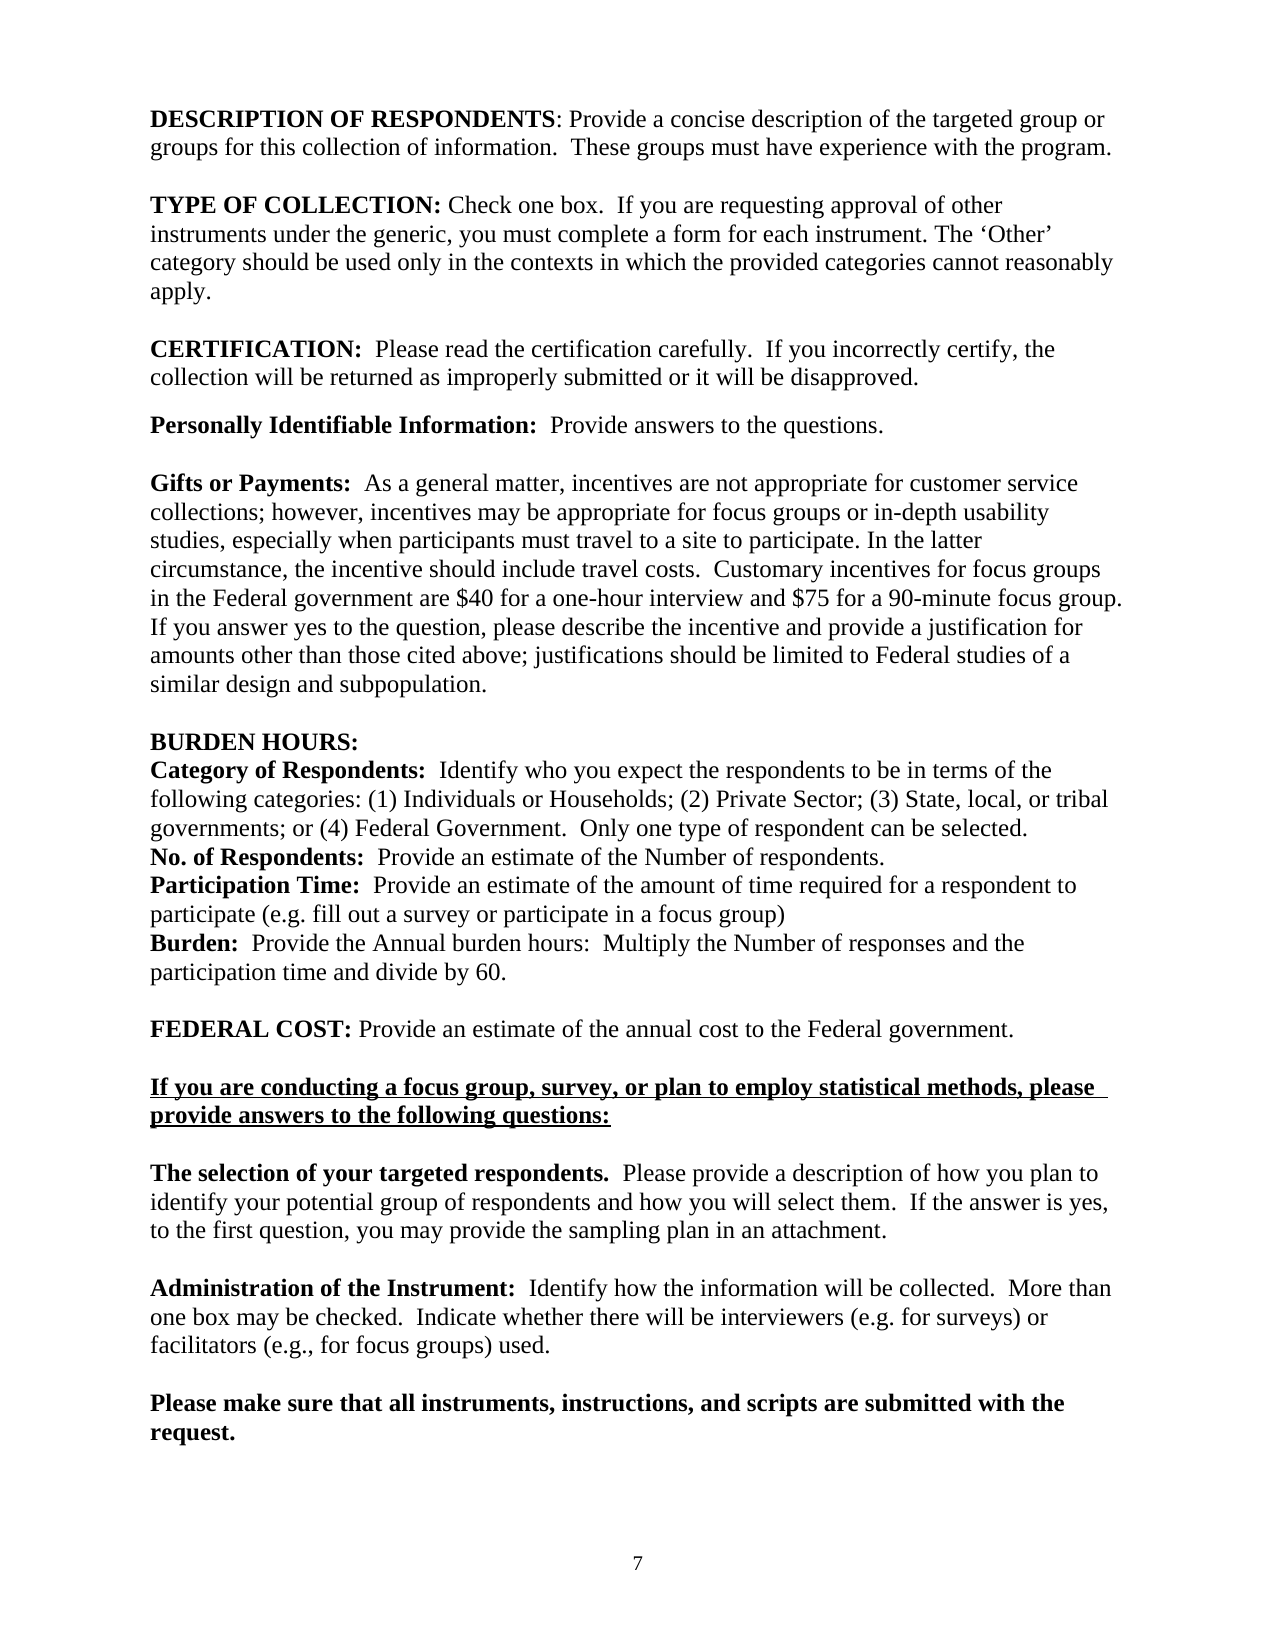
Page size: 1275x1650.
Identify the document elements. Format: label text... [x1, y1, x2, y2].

text No. of Respondents: Provide an estimate of the Number of respondents. [150, 842, 1125, 870]
text The selection of your targeted respondents. Please provide a description of how you plan to identify your potential group of respondents and how you will select them. If the answer is yes, to the first question, you may provide the sampling plan in an attachment. [150, 1158, 1125, 1244]
text Participation Time: Provide an estimate of the amount of time required for a respondent to participate (e.g. fill out a survey or participate in a focus group) [150, 870, 1125, 928]
text Administration of the Instrument: Identify how the information will be collected. More than one box may be checked. Indicate whether there will be interviewers (e.g. for surveys) or facilitators (e.g., for focus groups) used. [150, 1273, 1125, 1359]
text BURDEN HOURS: [150, 727, 1125, 755]
text TYPE OF COLLECTION: Check one box. If you are requesting approval of other instruments under the generic, you must complete a form for each instrument. The ‘Other’ category should be used only in the contexts in which the provided categories cannot reasonably apply. [150, 190, 1125, 305]
text Category of Respondents: Identify who you expect the respondents to be in terms of the following categories: (1) Individuals or Households; (2) Private Sector; (3) State, local, or tribal governments; or (4) Federal Government. Only one type of respondent can be selected. [150, 755, 1125, 842]
text Please make sure that all instruments, instructions, and scripts are submitted with the request. [150, 1388, 1125, 1445]
text DESCRIPTION OF RESPONDENTS: Provide a concise description of the targeted group or groups for this collection of information. These groups must have experience with the program. [150, 104, 1125, 161]
text Burden: Provide the Annual burden hours: Multiply the Number of responses and the participation time and divide by 60. [150, 928, 1125, 985]
text Personally Identifiable Information: Provide answers to the questions. [150, 410, 1125, 439]
text If you are conducting a focus group, survey, or plan to employ statistical methods, please provide answers to the following questions: [150, 1072, 1125, 1129]
text CERTIFICATION: Please read the certification carefully. If you incorrectly certify, the collection will be returned as improperly submitted or it will be disapproved. [150, 334, 1125, 391]
text FEDERAL COST: Provide an estimate of the annual cost to the Federal government. [150, 1014, 1125, 1043]
list Gifts or Payments: As a general matter, incentives are not appropriate for customer service collections; however, incentives may be appropriate for focus groups or in-depth usability studies, especially when participants must travel to a site to participate. In the latter circumstance, the incentive should include travel costs. Customary incentives for focus groups in the Federal government are $40 for a one-hour interview and $75 for a 90-minute focus group. If you answer yes to the question, please describe the incentive and provide a justification for amounts other than those cited above; justifications should be limited to Federal studies of a similar design and subpopulation. [150, 468, 1125, 698]
